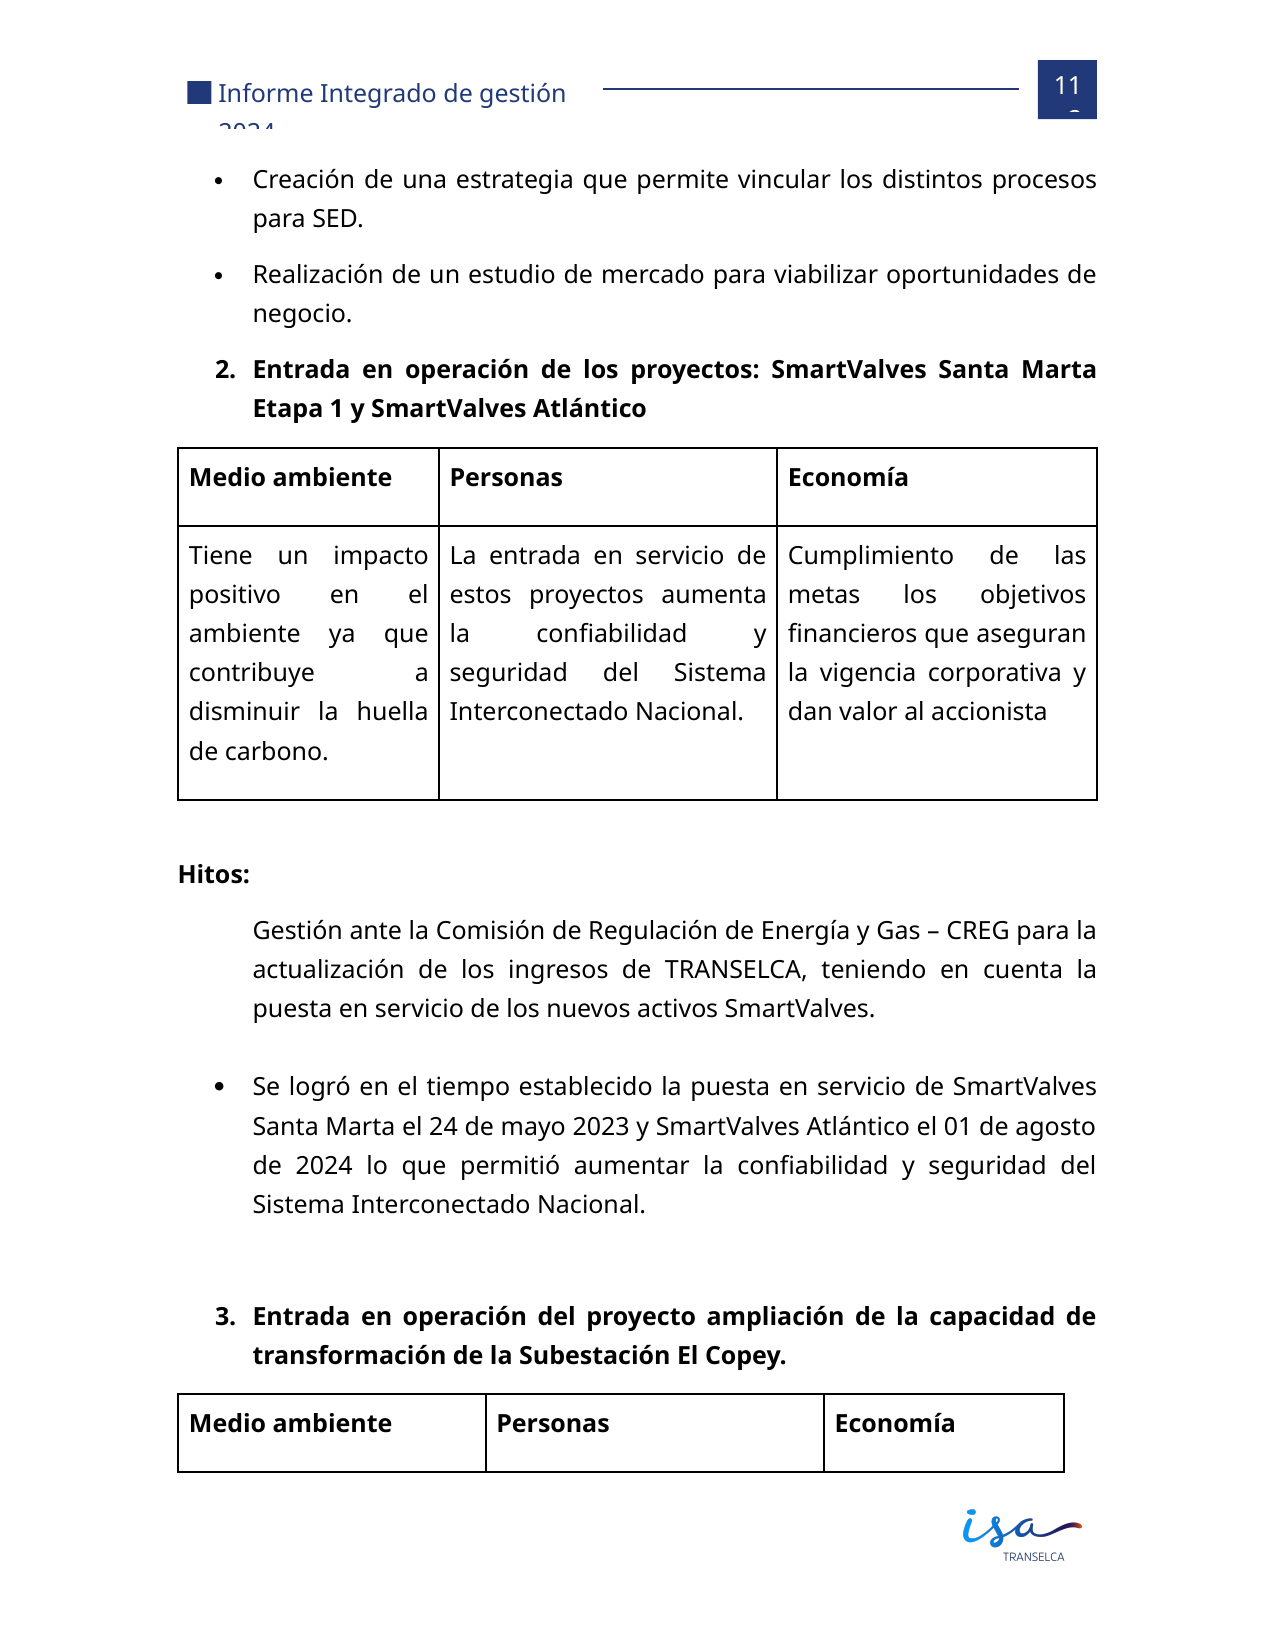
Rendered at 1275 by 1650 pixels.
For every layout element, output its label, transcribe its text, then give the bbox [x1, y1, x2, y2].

table_header Personas [487, 1395, 823, 1471]
list Realización de un estudio de mercado para viabilizar oportunidades de negocio. [215, 257, 1098, 330]
table_header Medio ambiente [179, 449, 438, 525]
list Entrada en operación del proyecto ampliación de la capacidad de transformación de la Subestación El Copey. [215, 1298, 1098, 1371]
table_header Medio ambiente [179, 1395, 485, 1471]
table_header Economía [825, 1395, 1063, 1471]
table_cell La entrada en servicio de estos proyectos aumenta la confiabilidad y seguridad del Sistema Interconectado Nacional. [440, 527, 776, 798]
table_header Personas [440, 449, 776, 525]
table_header Economía [778, 449, 1096, 525]
list Creación de una estrategia que permite vincular los distintos procesos para SED. [215, 148, 1098, 235]
list Se logró en el tiempo establecido la puesta en servicio de SmartValves Santa Marta el 24 de mayo 2023 y SmartValves Atlántico el 01 de agosto de 2024 lo que permitió aumentar la confiabilidad y seguridad del Sistema Interconectado Nacional. [215, 1069, 1098, 1221]
table_cell Cumplimiento de las metas los objetivos financieros que aseguran la vigencia corporativa y dan valor al accionista [778, 527, 1096, 798]
picture [947, 1493, 1098, 1577]
list Entrada en operación de los proyectos: SmartValves Santa Marta Etapa 1 y SmartValves Atlántico [215, 352, 1098, 425]
list Gestión ante la Comisión de Regulación de Energía y Gas – CREG para la actualización de los ingresos de TRANSELCA, teniendo en cuenta la puesta en servicio de los nuevos activos SmartValves. [252, 912, 1098, 1025]
text Hitos: [177, 856, 1098, 891]
table_cell Tiene un impacto positivo en el ambiente ya que contribuye a disminuir la huella de carbono. [179, 527, 438, 798]
